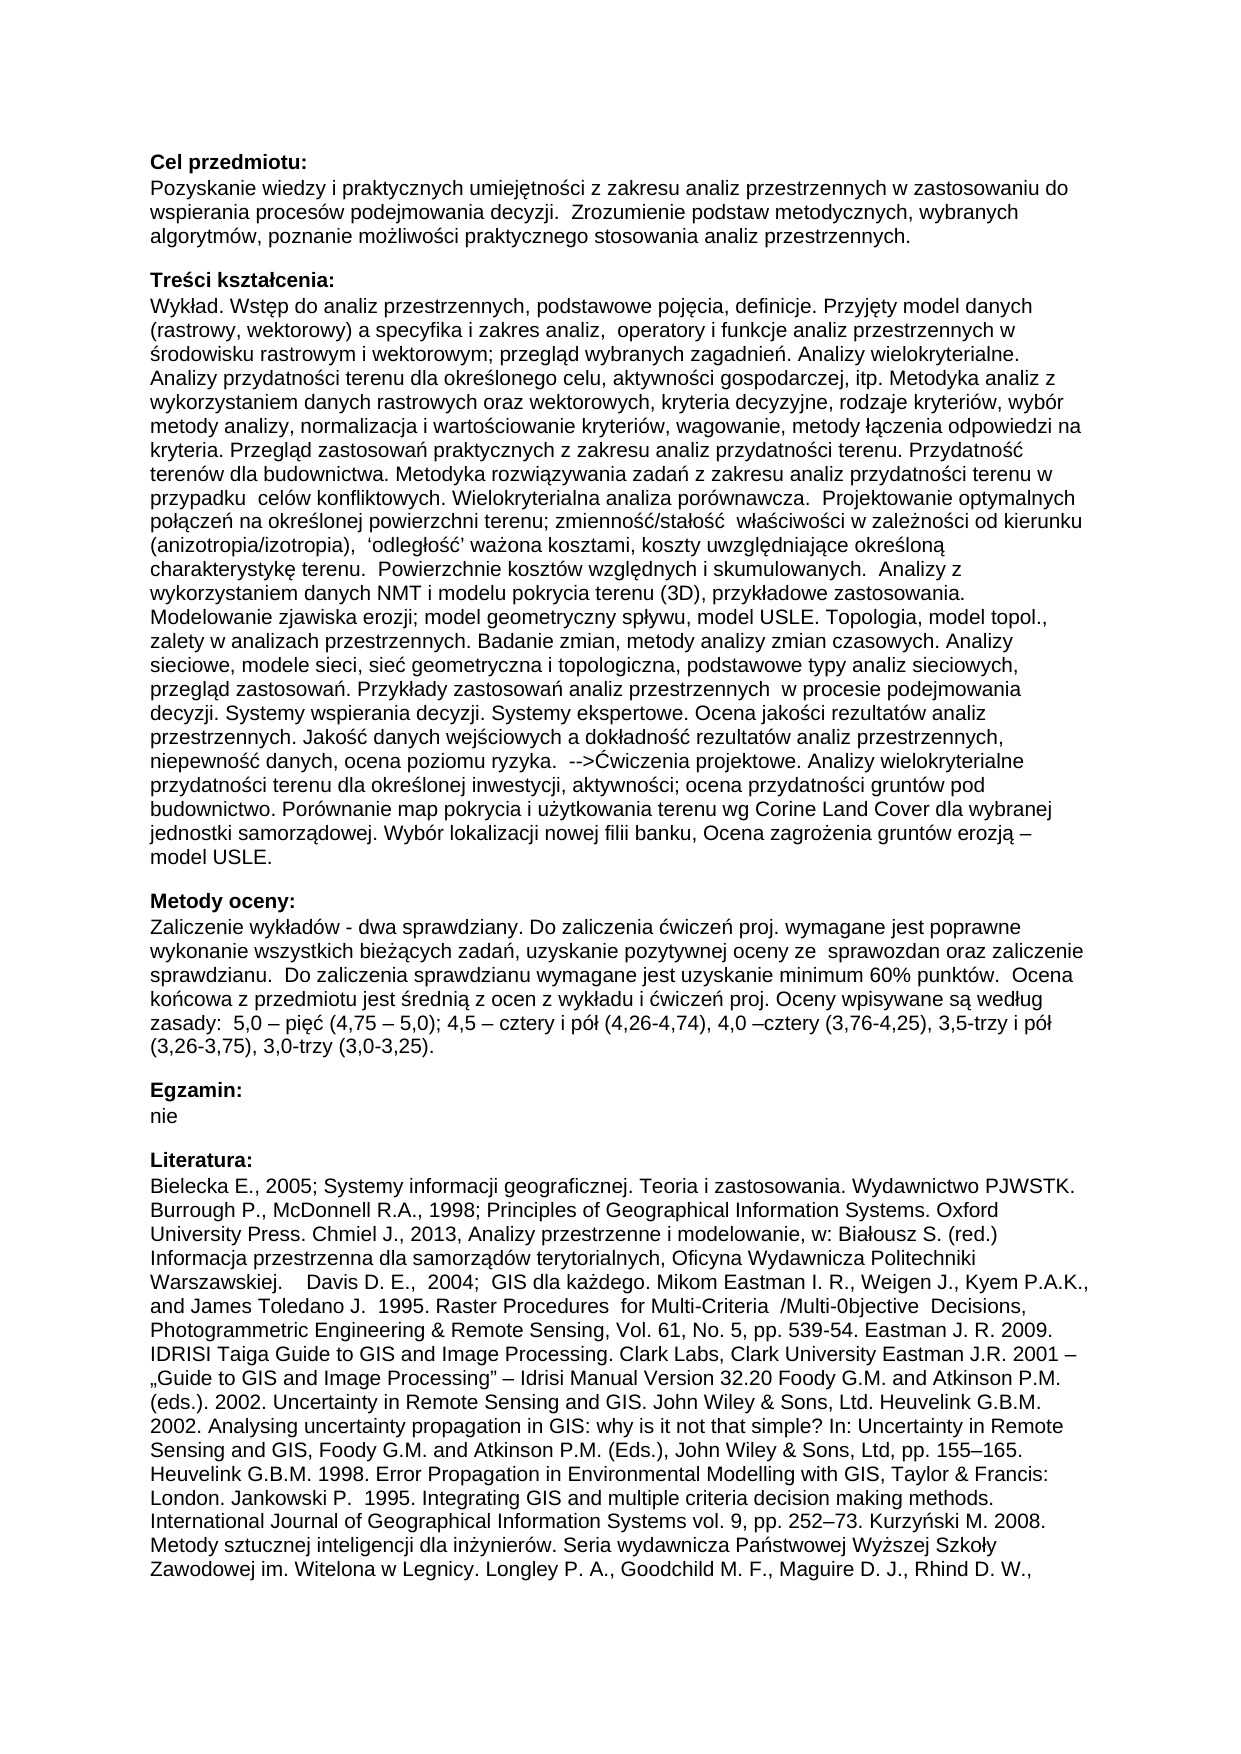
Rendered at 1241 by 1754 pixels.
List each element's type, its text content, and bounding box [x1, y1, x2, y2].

text Zaliczenie wykładów - dwa sprawdziany. Do zaliczenia ćwiczeń proj. wymagane jest poprawne wykonanie wszystkich bieżących zadań, uzyskanie pozytywnej oceny ze sprawozdan oraz zaliczenie sprawdzianu. Do zaliczenia sprawdzianu wymagane jest uzyskanie minimum 60% punktów. Ocena końcowa z przedmiotu jest średnią z ocen z wykładu i ćwiczeń proj. Oceny wpisywane są według zasady: 5,0 – pięć (4,75 – 5,0); 4,5 – cztery i pół (4,26-4,74), 4,0 –cztery (3,76-4,25), 3,5-trzy i pół (3,26-3,75), 3,0-trzy (3,0-3,25). [150, 914, 1090, 1058]
text nie [150, 1104, 1090, 1128]
text Literatura: [150, 1148, 1090, 1172]
text Treści kształcenia: [150, 268, 1090, 292]
text Pozyskanie wiedzy i praktycznych umiejętności z zakresu analiz przestrzennych w zastosowaniu do wspierania procesów podejmowania decyzji. Zrozumienie podstaw metodycznych, wybranych algorytmów, poznanie możliwości praktycznego stosowania analiz przestrzennych. [150, 176, 1090, 248]
text Wykład. Wstęp do analiz przestrzennych, podstawowe pojęcia, definicje. Przyjęty model danych (rastrowy, wektorowy) a specyfika i zakres analiz, operatory i funkcje analiz przestrzennych w środowisku rastrowym i wektorowym; przegląd wybranych zagadnień. Analizy wielokryterialne. Analizy przydatności terenu dla określonego celu, aktywności gospodarczej, itp. Metodyka analiz z wykorzystaniem danych rastrowych oraz wektorowych, kryteria decyzyjne, rodzaje kryteriów, wybór metody analizy, normalizacja i wartościowanie kryteriów, wagowanie, metody łączenia odpowiedzi na kryteria. Przegląd zastosowań praktycznych z zakresu analiz przydatności terenu. Przydatność terenów dla budownictwa. Metodyka rozwiązywania zadań z zakresu analiz przydatności terenu w przypadku celów konfliktowych. Wielokryterialna analiza porównawcza. Projektowanie optymalnych połączeń na określonej powierzchni terenu; zmienność/stałość właściwości w zależności od kierunku (anizotropia/izotropia), ‘odległość’ ważona kosztami, koszty uwzględniające określoną charakterystykę terenu. Powierzchnie kosztów względnych i skumulowanych. Analizy z wykorzystaniem danych NMT i modelu pokrycia terenu (3D), przykładowe zastosowania. Modelowanie zjawiska erozji; model geometryczny spływu, model USLE. Topologia, model topol., zalety w analizach przestrzennych. Badanie zmian, metody analizy zmian czasowych. Analizy sieciowe, modele sieci, sieć geometryczna i topologiczna, podstawowe typy analiz sieciowych, przegląd zastosowań. Przykłady zastosowań analiz przestrzennych w procesie podejmowania decyzji. Systemy wspierania decyzji. Systemy ekspertowe. Ocena jakości rezultatów analiz przestrzennych. Jakość danych wejściowych a dokładność rezultatów analiz przestrzennych, niepewność danych, ocena poziomu ryzyka. -->Ćwiczenia projektowe. Analizy wielokryterialne przydatności terenu dla określonej inwestycji, aktywności; ocena przydatności gruntów pod budownictwo. Porównanie map pokrycia i użytkowania terenu wg Corine Land Cover dla wybranej jednostki samorządowej. Wybór lokalizacji nowej filii banku, Ocena zagrożenia gruntów erozją – model USLE. [150, 294, 1090, 869]
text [150, 1174, 1090, 1581]
text Egzamin: [150, 1078, 1090, 1102]
text Metody oceny: [150, 888, 1090, 912]
text Cel przedmiotu: [150, 150, 1090, 174]
